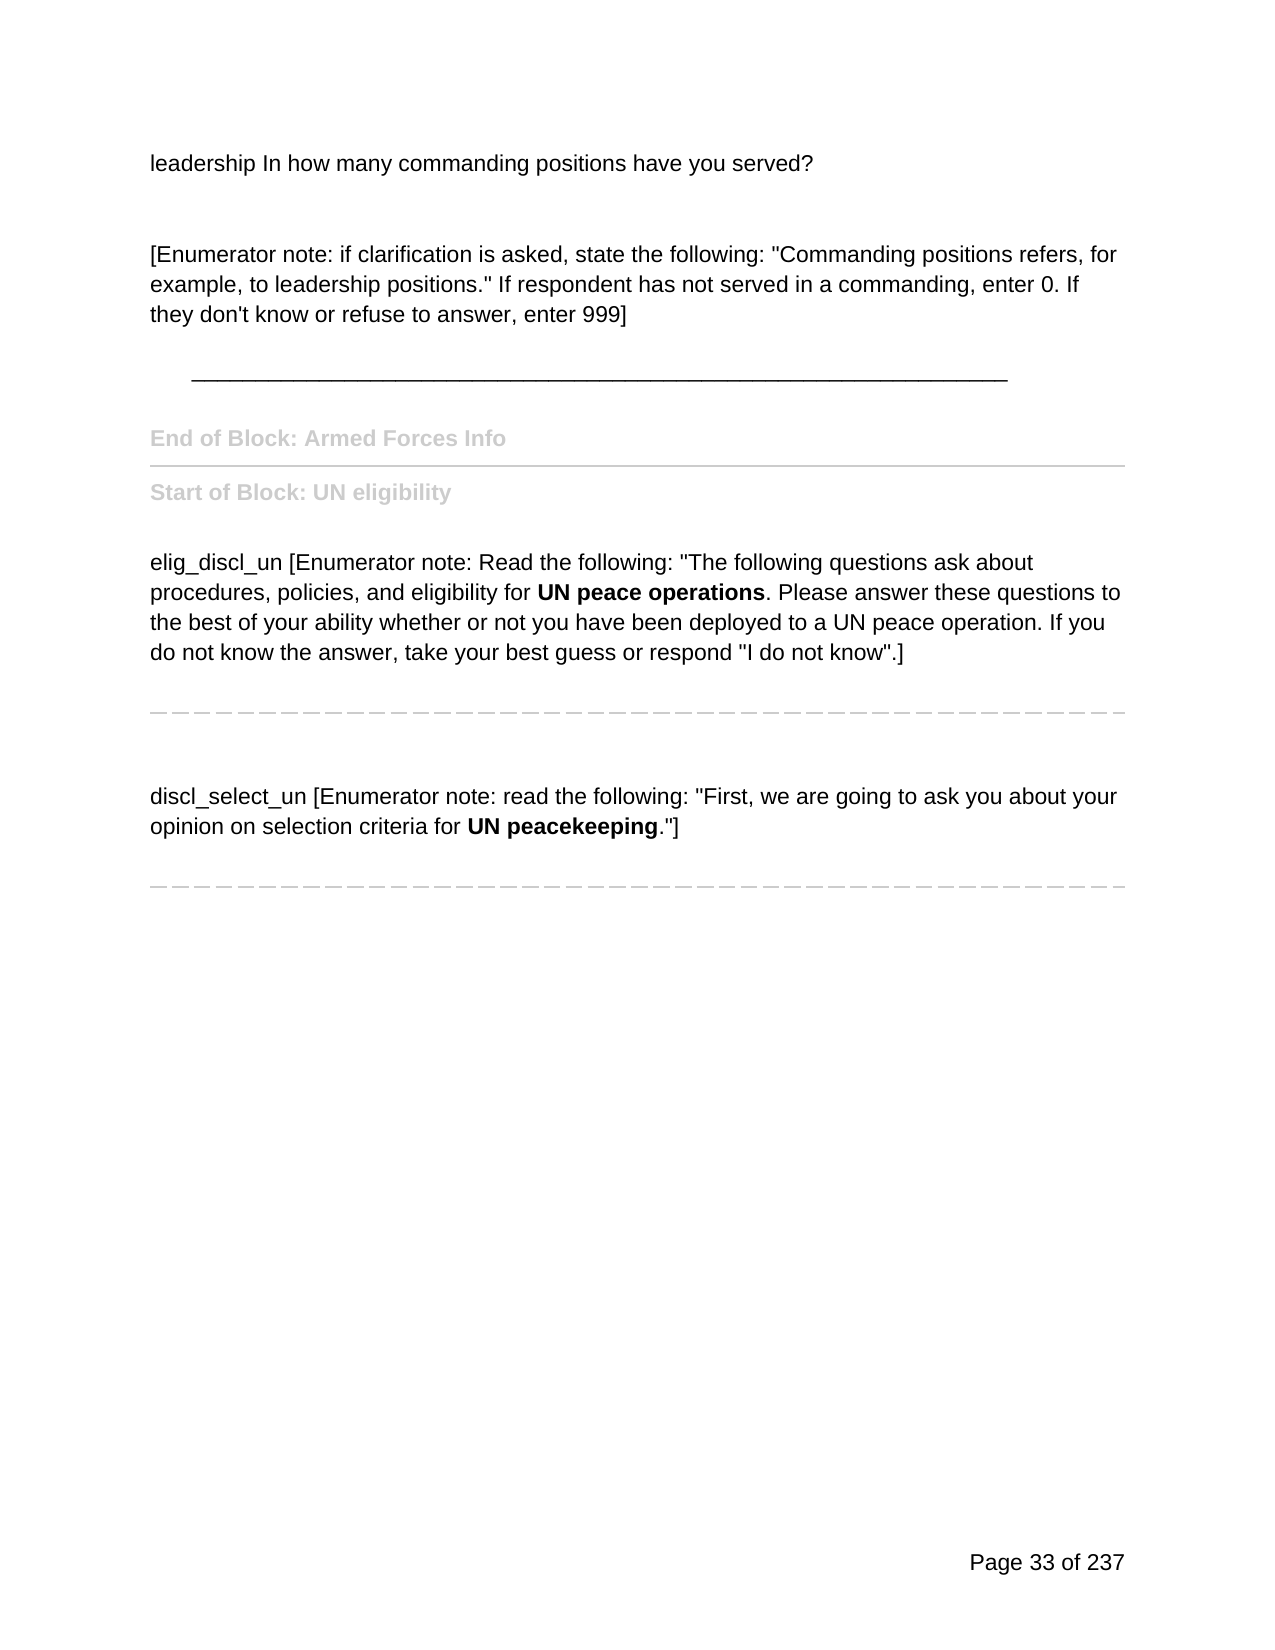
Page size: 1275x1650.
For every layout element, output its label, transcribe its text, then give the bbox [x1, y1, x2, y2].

text leadership In how many commanding positions have you served? [Enumerator note: if clarification is asked, state the following: "Commanding positions refers, for example, to leadership positions." If respondent has not served in a commanding, enter 0. If they don't know or refuse to answer, enter 999] [150, 150, 1125, 327]
text discl_select_un [Enumerator note: read the following: "First, we are going to ask you about your opinion on selection criteria for UN peacekeeping."] [150, 783, 1125, 840]
text ________________________________________________________________ [150, 356, 1125, 383]
text elig_discl_un [Enumerator note: Read the following: "The following questions ask about procedures, policies, and eligibility for UN peace operations. Please answer these questions to the best of your ability whether or not you have been deployed to a UN peace operation. If you do not know the answer, take your best guess or respond "I do not know".] [150, 548, 1125, 665]
text End of Block: Armed Forces Info [150, 425, 1125, 452]
text Start of Block: UN eligibility [150, 479, 1125, 506]
